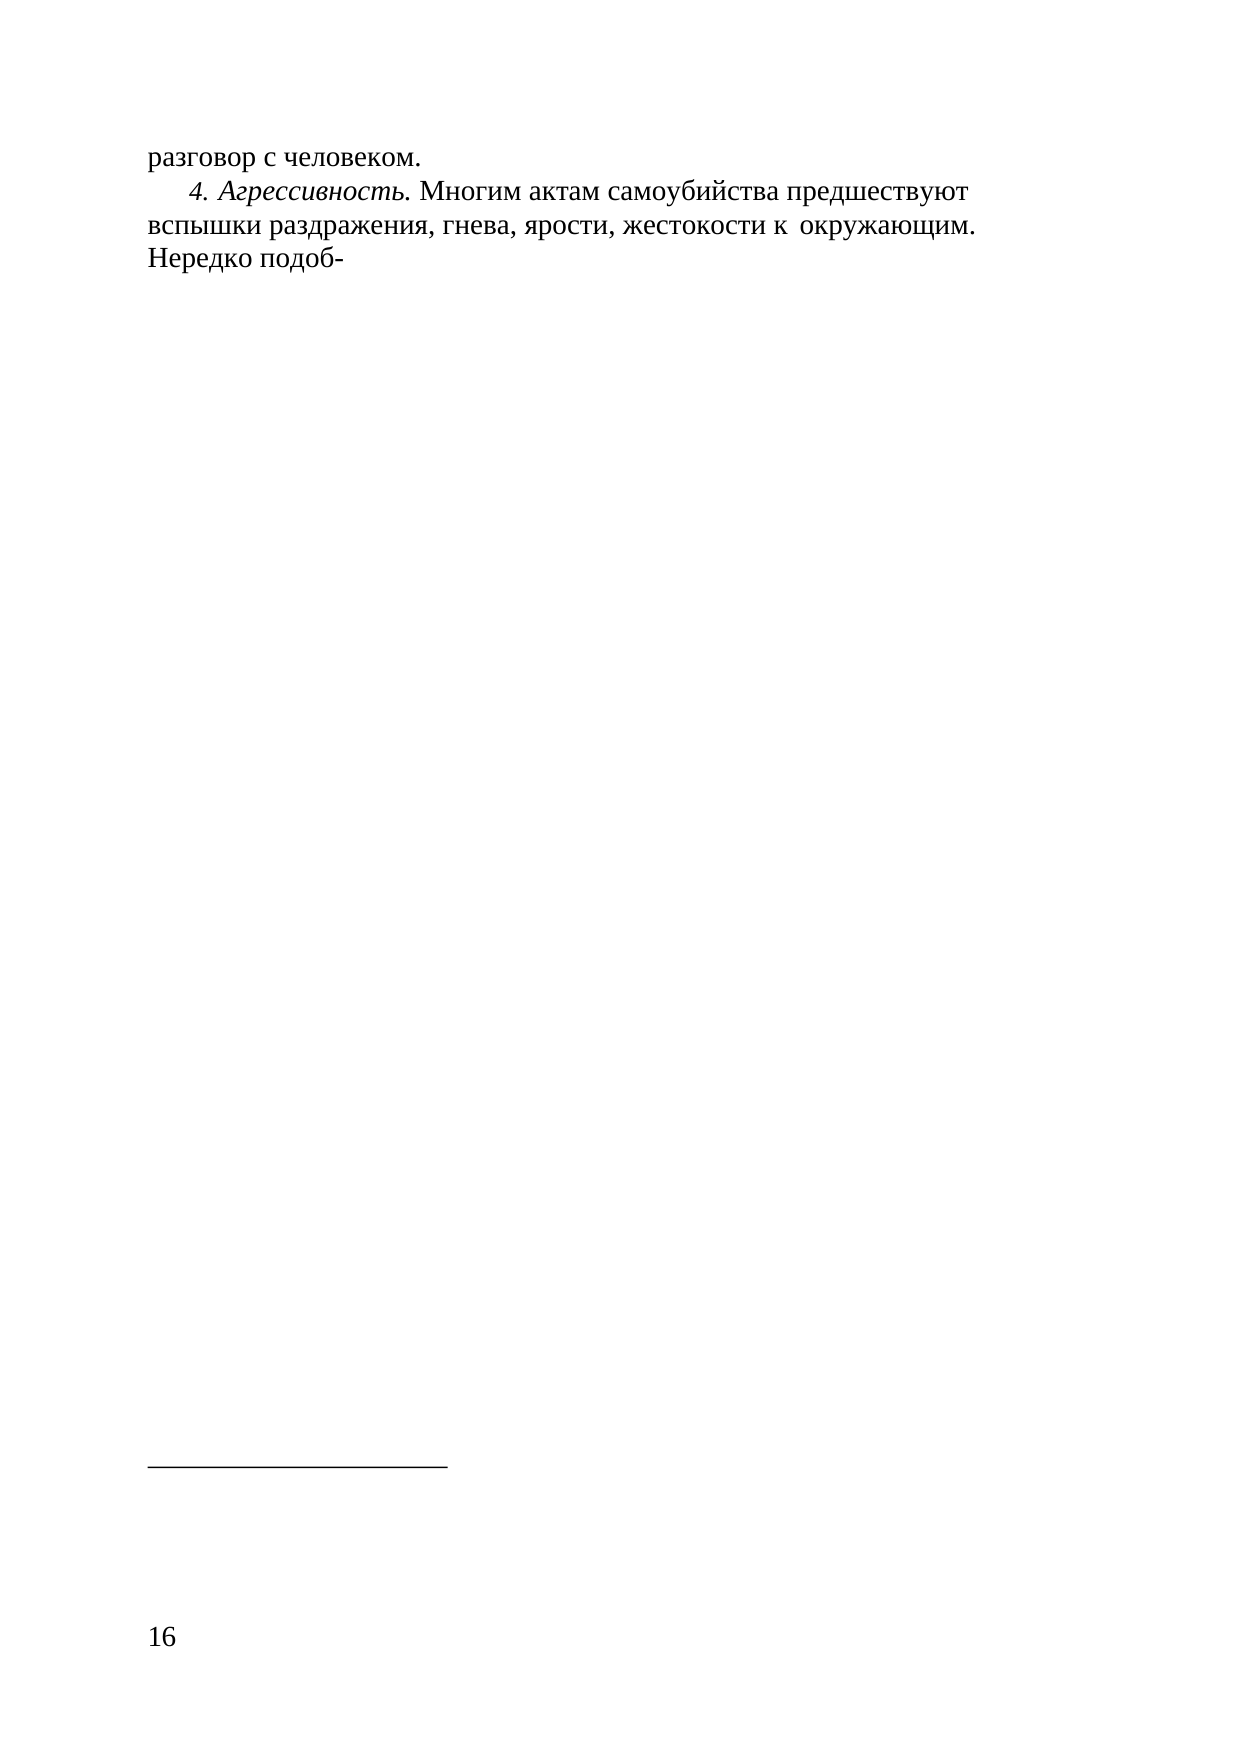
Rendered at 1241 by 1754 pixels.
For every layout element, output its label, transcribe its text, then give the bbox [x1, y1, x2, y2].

list Агрессивность. Многим актам самоубийства предшествуют вспышки раздражения, гнева, ярости, жестокости к окружающим. Нередко подоб- [147, 173, 1088, 274]
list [147, 139, 1087, 173]
